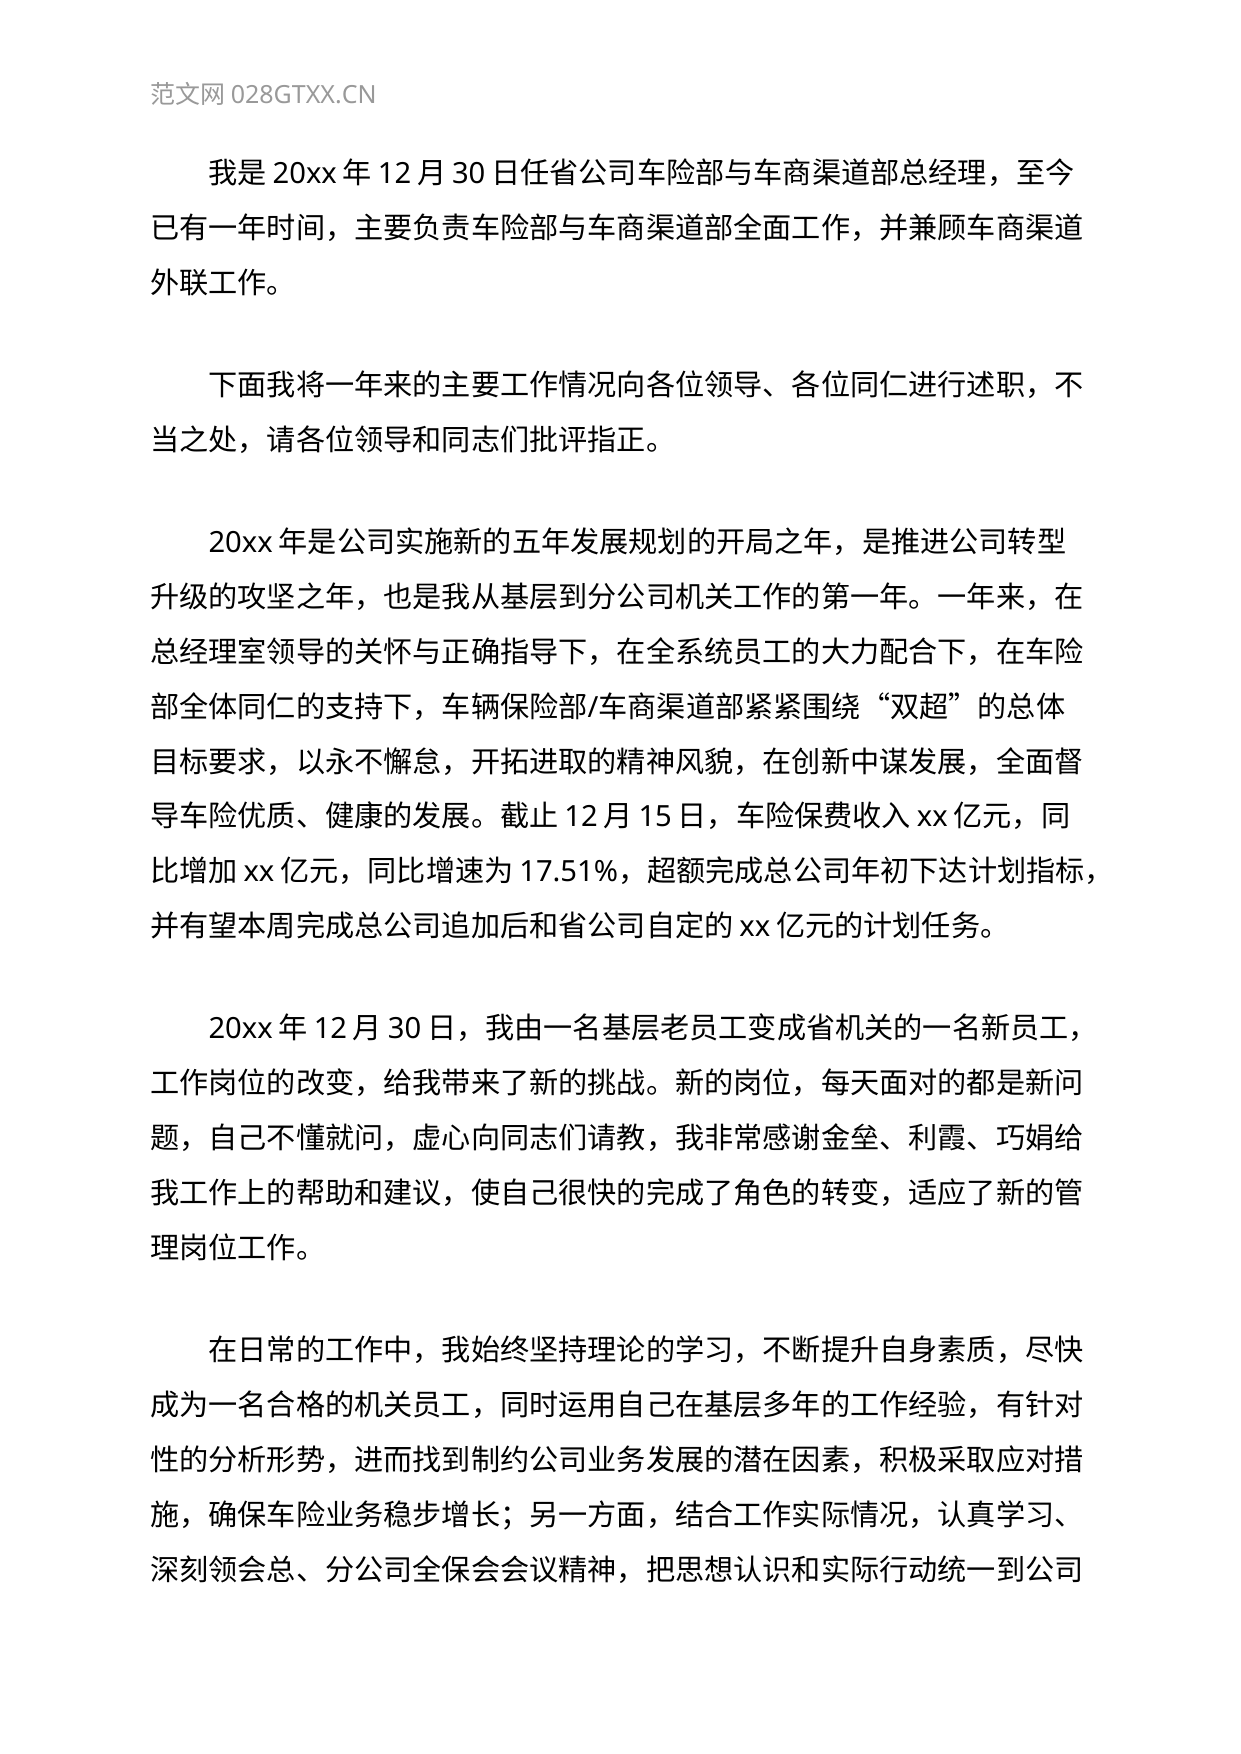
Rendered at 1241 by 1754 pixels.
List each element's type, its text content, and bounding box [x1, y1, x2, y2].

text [150, 1326, 1090, 1588]
text 我是20xx年12月30日任省公司车险部与车商渠道部总经理，至今已有一年时间，主要负责车险部与车商渠道部全面工作，并兼顾车商渠道外联工作。 [150, 150, 1090, 302]
text 20xx年12月30日，我由一名基层老员工变成省机关的一名新员工，工作岗位的改变，给我带来了新的挑战。新的岗位，每天面对的都是新问题，自己不懂就问，虚心向同志们请教，我非常感谢金垒、利霞、巧娟给我工作上的帮助和建议，使自己很快的完成了角色的转变，适应了新的管理岗位工作。 [150, 1005, 1090, 1267]
text 下面我将一年来的主要工作情况向各位领导、各位同仁进行述职，不当之处，请各位领导和同志们批评指正。 [150, 362, 1090, 459]
text 20xx年是公司实施新的五年发展规划的开局之年，是推进公司转型升级的攻坚之年，也是我从基层到分公司机关工作的第一年。一年来，在总经理室领导的关怀与正确指导下，在全系统员工的大力配合下，在车险部全体同仁的支持下，车辆保险部/车商渠道部紧紧围绕“双超”的总体目标要求，以永不懈怠，开拓进取的精神风貌，在创新中谋发展，全面督导车险优质、健康的发展。截止12月15日，车险保费收入xx亿元，同比增加xx亿元，同比增速为17.51%，超额完成总公司年初下达计划指标，并有望本周完成总公司追加后和省公司自定的xx亿元的计划任务。 [150, 518, 1090, 945]
